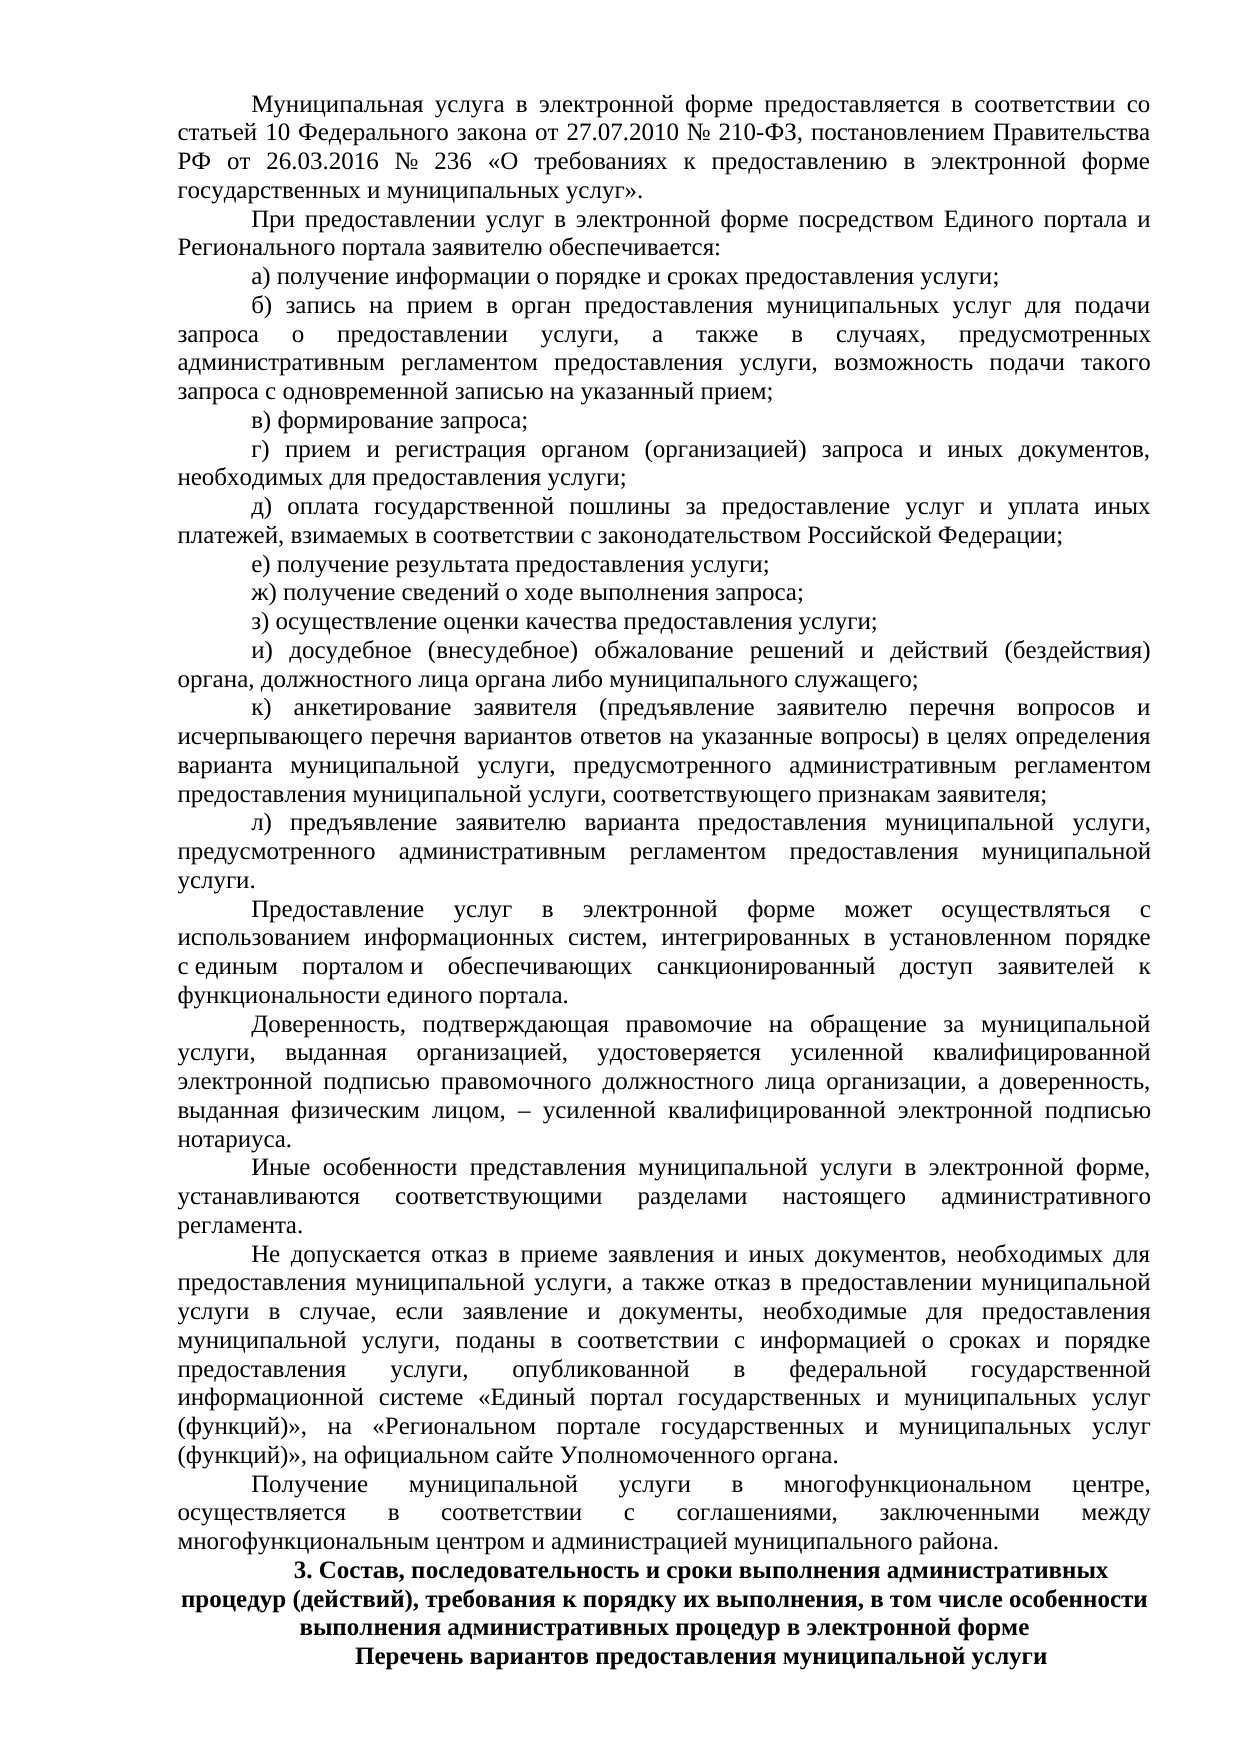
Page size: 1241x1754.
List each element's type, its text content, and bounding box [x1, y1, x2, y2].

text д) оплата государственной пошлины за предоставление услуг и уплата иных платежей, взимаемых в соответствии с законодательством Российской Федерации; [177, 491, 1152, 549]
text Перечень вариантов предоставления муниципальной услуги [177, 1641, 1152, 1670]
text а) получение информации о порядке и сроках предоставления услуги; [177, 261, 1152, 290]
text б) запись на прием в орган предоставления муниципальных услуг для подачи запроса о предоставлении услуги, а также в случаях, предусмотренных административным регламентом предоставления услуги, возможность подачи такого запроса с одновременной записью на указанный прием; [177, 290, 1152, 405]
text ж) получение сведений о ходе выполнения запроса; [177, 577, 1152, 606]
text Иные особенности представления муниципальной услуги в электронной форме, устанавливаются соответствующими разделами настоящего административного регламента. [177, 1152, 1152, 1239]
text 3. Состав, последовательность и сроки выполнения административных процедур (действий), требования к порядку их выполнения, в том числе особенности выполнения административных процедур в электронной форме [177, 1555, 1152, 1641]
text Не допускается отказ в приеме заявления и иных документов, необходимых для предоставления муниципальной услуги, а также отказ в предоставлении муниципальной услуги в случае, если заявление и документы, необходимые для предоставления муниципальной услуги, поданы в соответствии с информацией о сроках и порядке предоставления услуги, опубликованной в федеральной государственной информационной системе «Единый портал государственных и муниципальных услуг (функций)», на «Региональном портале государственных и муниципальных услуг (функций)», на официальном сайте Уполномоченного органа. [177, 1239, 1152, 1469]
text При предоставлении услуг в электронной форме посредством Единого портала и Регионального портала заявителю обеспечивается: [177, 204, 1152, 261]
text к) анкетирование заявителя (предъявление заявителю перечня вопросов и исчерпывающего перечня вариантов ответов на указанные вопросы) в целях определения варианта муниципальной услуги, предусмотренного административным регламентом предоставления муниципальной услуги, соответствующего признакам заявителя; [177, 692, 1152, 807]
text г) прием и регистрация органом (организацией) запроса и иных документов, необходимых для предоставления услуги; [177, 434, 1152, 491]
text Предоставление услуг в электронной форме может осуществляться с использованием информационных систем, интегрированных в установленном порядке с единым порталом и обеспечивающих санкционированный доступ заявителей к функциональности единого портала. [177, 894, 1152, 1009]
text и) досудебное (внесудебное) обжалование решений и действий (бездействия) органа, должностного лица органа либо муниципального служащего; [177, 635, 1152, 692]
text в) формирование запроса; [177, 405, 1152, 434]
text Муниципальная услуга в электронной форме предоставляется в соответствии со статьей 10 Федерального закона от 27.07.2010 № 210-ФЗ, постановлением Правительства РФ от 26.03.2016 № 236 «О требованиях к предоставлению в электронной форме государственных и муниципальных услуг». [177, 89, 1152, 204]
text з) осуществление оценки качества предоставления услуги; [177, 606, 1152, 635]
text е) получение результата предоставления услуги; [177, 549, 1152, 577]
text л) предъявление заявителю варианта предоставления муниципальной услуги, предусмотренного административным регламентом предоставления муниципальной услуги. [177, 807, 1152, 894]
text Получение муниципальной услуги в многофункциональном центре, осуществляется в соответствии с соглашениями, заключенными между многофункциональным центром и администрацией муниципального района. [177, 1469, 1152, 1555]
text Доверенность, подтверждающая правомочие на обращение за муниципальной услуги, выданная организацией, удостоверяется усиленной квалифицированной электронной подписью правомочного должностного лица организации, а доверенность, выданная физическим лицом, – усиленной квалифицированной электронной подписью нотариуса. [177, 1009, 1152, 1152]
